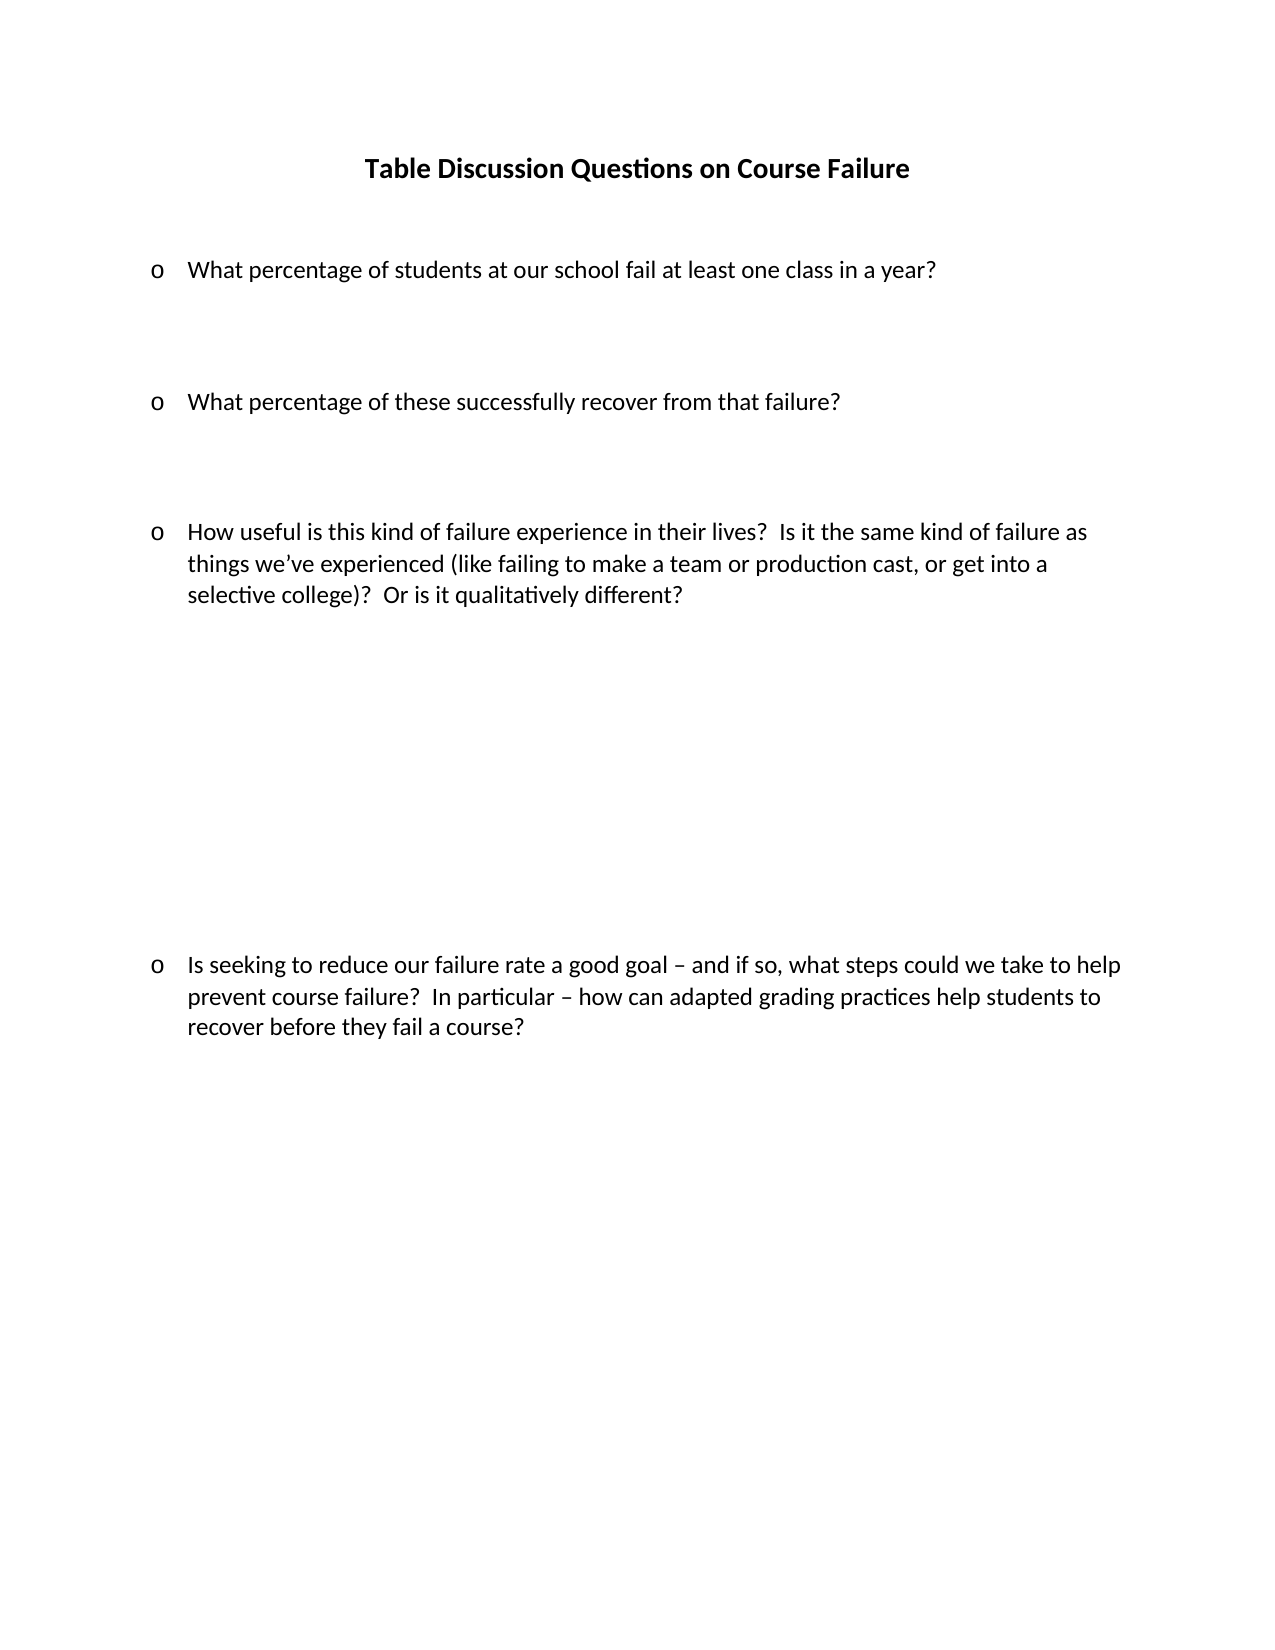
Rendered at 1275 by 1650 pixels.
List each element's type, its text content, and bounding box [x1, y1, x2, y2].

list How useful is this kind of failure experience in their lives? Is it the same kind of failure as things we’ve experienced (like failing to make a team or production cast, or get into a selective college)? Or is it qualitatively different? [150, 517, 1125, 609]
list What percentage of students at our school fail at least one class in a year? [150, 255, 1125, 286]
list Is seeking to reduce our failure rate a good goal – and if so, what steps could we take to help prevent course failure? In particular – how can adapted grading practices help students to recover before they fail a course? [150, 949, 1125, 1042]
list What percentage of these successfully recover from that failure? [150, 386, 1125, 417]
text Table Discussion Questions on Course Failure [150, 150, 1125, 186]
